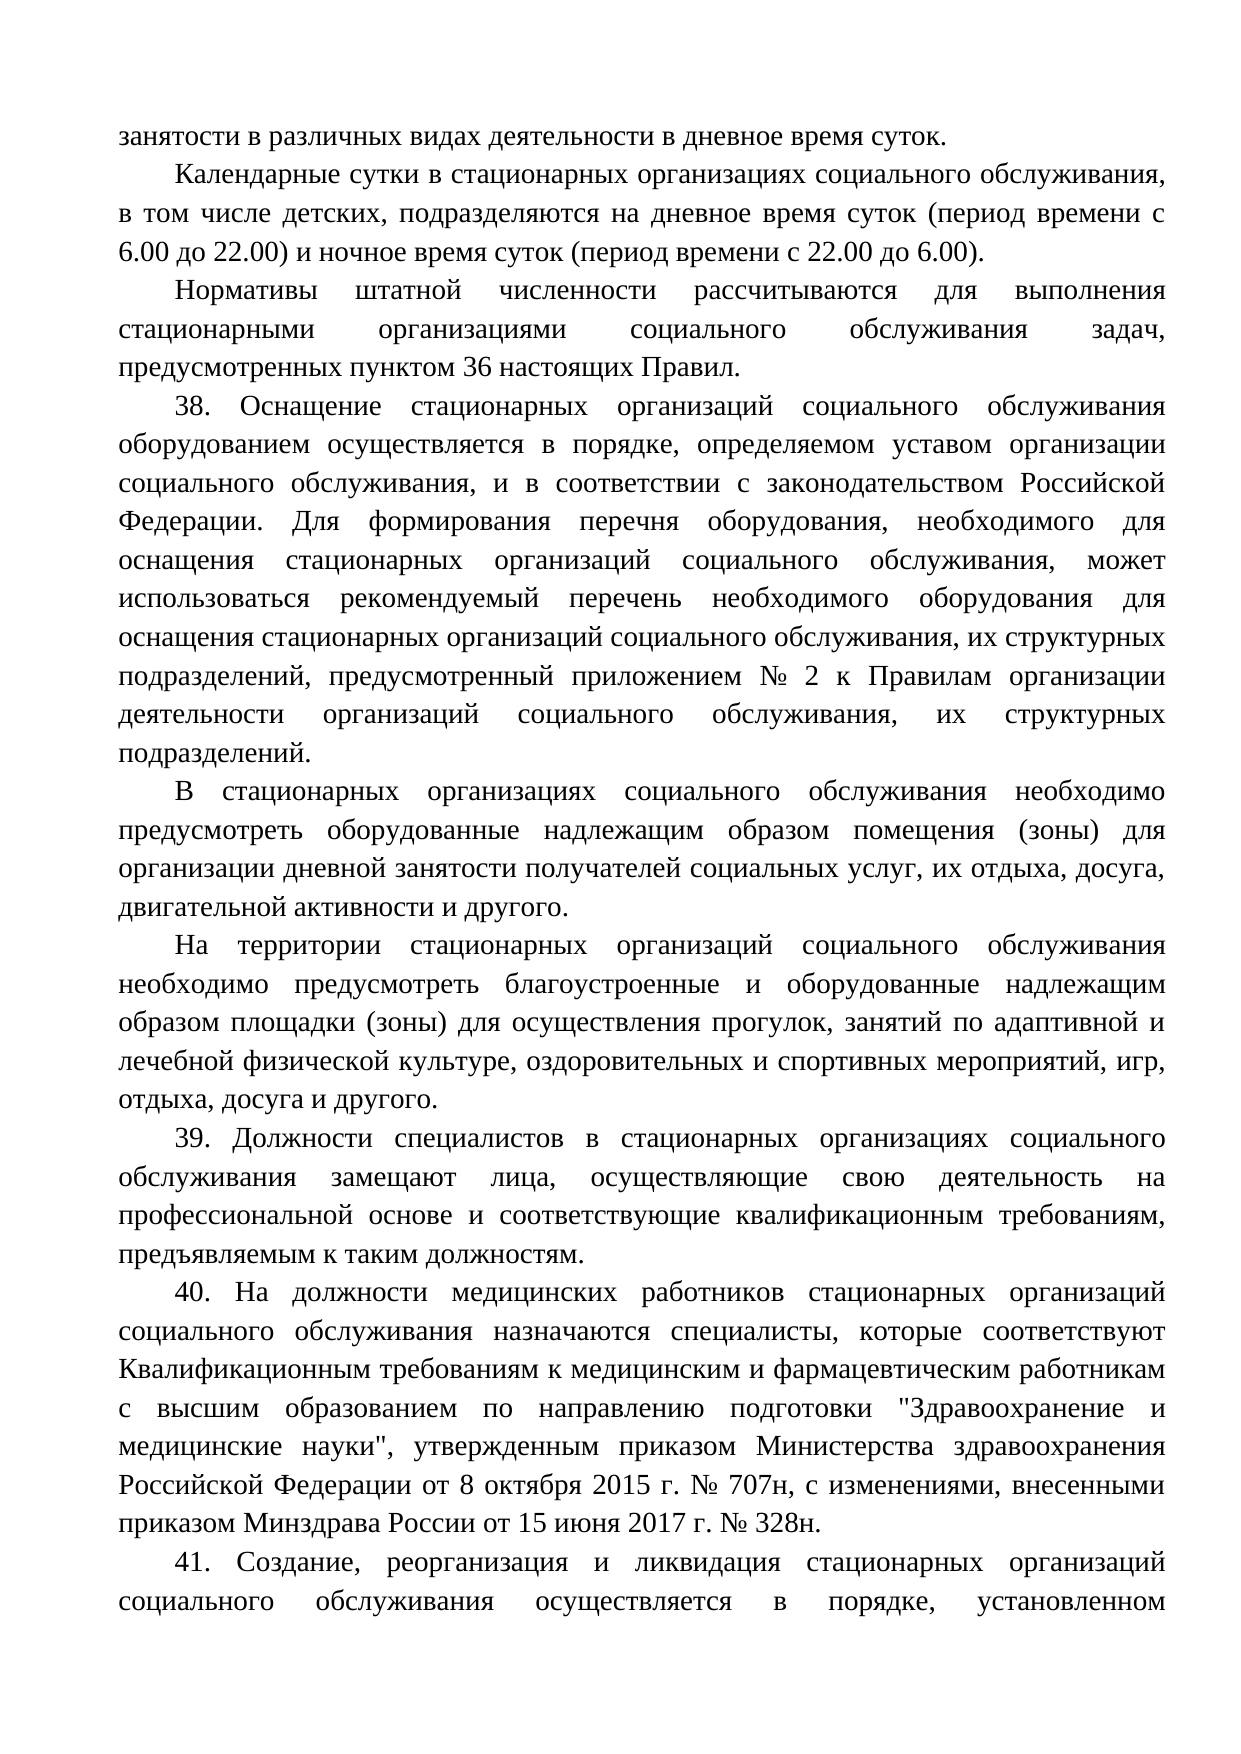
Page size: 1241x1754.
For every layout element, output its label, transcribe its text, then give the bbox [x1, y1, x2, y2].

text Календарные сутки в стационарных организациях социального обслуживания, в том числе детских, подразделяются на дневное время суток (период времени с 6.00 до 22.00) и ночное время суток (период времени с 22.00 до 6.00). [118, 157, 1167, 267]
text 39. Должности специалистов в стационарных организациях социального обслуживания замещают лица, осуществляющие свою деятельность на профессиональной основе и соответствующие квалификационным требованиям, предъявляемым к таким должностям. [118, 1120, 1167, 1269]
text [118, 118, 1167, 152]
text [118, 1544, 1167, 1616]
text Нормативы штатной численности рассчитываются для выполнения стационарными организациями социального обслуживания задач, предусмотренных пунктом 36 настоящих Правил. [118, 272, 1167, 383]
text На территории стационарных организаций социального обслуживания необходимо предусмотреть благоустроенные и оборудованные надлежащим образом площадки (зоны) для осуществления прогулок, занятий по адаптивной и лечебной физической культуре, оздоровительных и спортивных мероприятий, игр, отдыха, досуга и другого. [118, 927, 1167, 1115]
text В стационарных организациях социального обслуживания необходимо предусмотреть оборудованные надлежащим образом помещения (зоны) для организации дневной занятости получателей социальных услуг, их отдыха, досуга, двигательной активности и другого. [118, 773, 1167, 922]
text 40. На должности медицинских работников стационарных организаций социального обслуживания назначаются специалисты, которые соответствуют Квалификационным требованиям к медицинским и фармацевтическим работникам с высшим образованием по направлению подготовки "Здравоохранение и медицинские науки", утвержденным приказом Министерства здравоохранения Российской Федерации от 8 октября 2015 г. № 707н, с изменениями, внесенными приказом Минздрава России от 15 июня 2017 г. № 328н. [118, 1274, 1167, 1539]
text 38. Оснащение стационарных организаций социального обслуживания оборудованием осуществляется в порядке, определяемом уставом организации социального обслуживания, и в соответствии с законодательством Российской Федерации. Для формирования перечня оборудования, необходимого для оснащения стационарных организаций социального обслуживания, может использоваться рекомендуемый перечень необходимого оборудования для оснащения стационарных организаций социального обслуживания, их структурных подразделений, предусмотренный приложением № 2 к Правилам организации деятельности организаций социального обслуживания, их структурных подразделений. [118, 388, 1167, 768]
